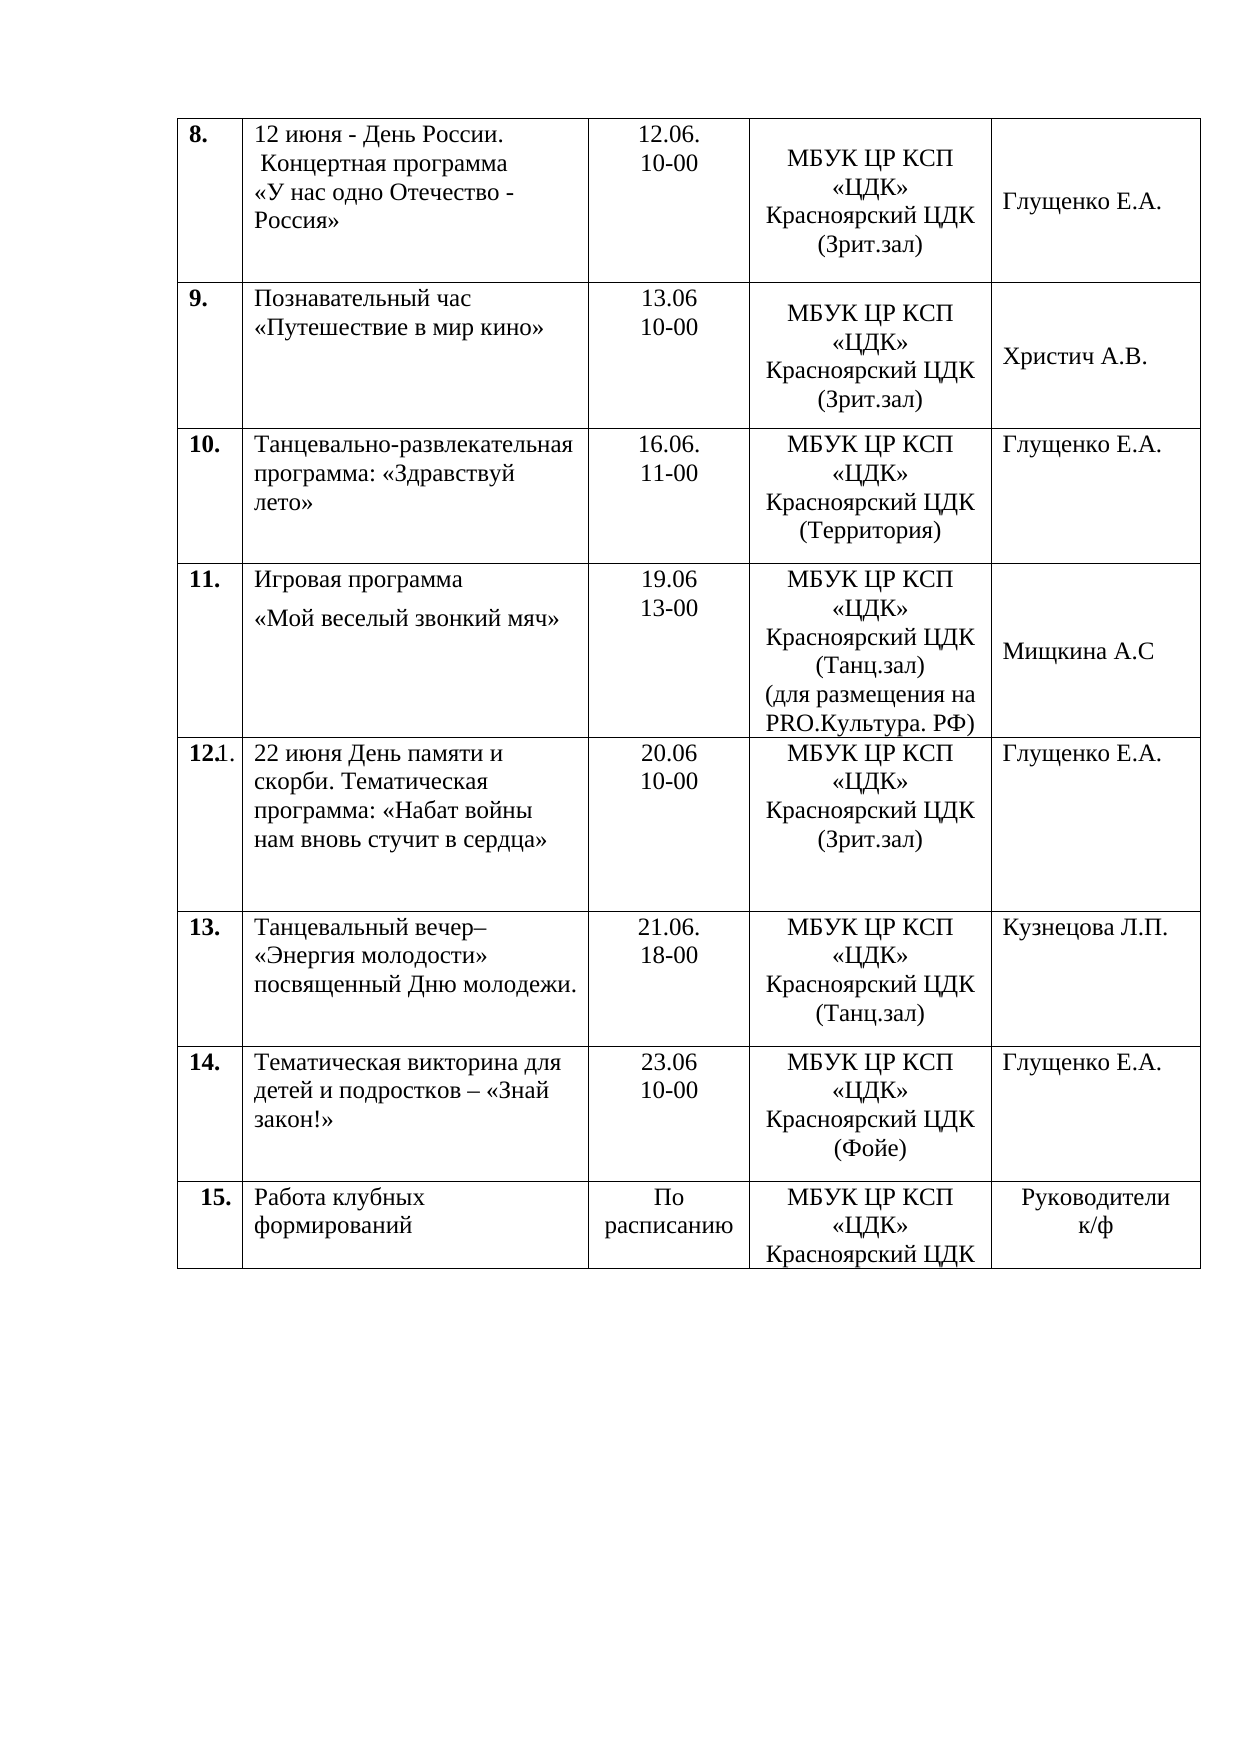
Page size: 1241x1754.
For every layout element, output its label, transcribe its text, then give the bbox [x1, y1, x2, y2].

table_cell Кузнецова Л.П. [992, 912, 1200, 1046]
table_cell МБУК ЦР КСП «ЦДК» Красноярский ЦДК (Территория) [750, 429, 991, 563]
table_cell МБУК ЦР КСП «ЦДК» Красноярский ЦДК (Зрит.зал) [750, 283, 991, 428]
table_cell Мищкина А.С [992, 564, 1200, 737]
table_cell 12.06. 10-00 [589, 119, 749, 282]
table_cell 19.06 13-00 [589, 564, 749, 737]
table_cell МБУК ЦР КСП «ЦДК» Красноярский ЦДК (Танц.зал) (для размещения на PRO.Культура. РФ) [750, 564, 991, 737]
table_cell Глущенко Е.А. [992, 119, 1200, 282]
table_cell Глущенко Е.А. [992, 1047, 1200, 1181]
table_cell 13. [178, 912, 242, 1046]
table_cell Игровая программа «Мой веселый звонкий мяч» [243, 564, 588, 737]
table_cell Христич А.В. [992, 283, 1200, 428]
table_cell 10. [178, 429, 242, 563]
table_cell 9. [178, 283, 242, 428]
table_cell 20.06 10-00 [589, 738, 749, 911]
table_cell Танцевальный вечер– «Энергия молодости» посвященный Дню молодежи. [243, 912, 588, 1046]
table_cell 22 июня День памяти и скорби. Тематическая программа: «Набат войны нам вновь стучит в сердца» [243, 738, 588, 911]
table_cell МБУК ЦР КСП «ЦДК» Красноярский ЦДК (Зрит.зал) [750, 119, 991, 282]
table_cell 16.06. 11-00 [589, 429, 749, 563]
table_cell МБУК ЦР КСП «ЦДК» Красноярский ЦДК (Зрит.зал) [750, 738, 991, 911]
table_cell 23.06 10-00 [589, 1047, 749, 1181]
table_cell 15. [178, 1182, 242, 1268]
table_cell МБУК ЦР КСП «ЦДК» Красноярский ЦДК (Танц.зал) [750, 912, 991, 1046]
table_cell МБУК ЦР КСП «ЦДК» Красноярский ЦДК [750, 1182, 991, 1268]
table_cell МБУК ЦР КСП «ЦДК» Красноярский ЦДК (Фойе) [750, 1047, 991, 1181]
table_cell 12. [178, 738, 242, 911]
table_cell Глущенко Е.А. [992, 738, 1200, 911]
table_cell По расписанию [589, 1182, 749, 1268]
table_cell 13.06 10-00 [589, 283, 749, 428]
table_cell Глущенко Е.А. [992, 429, 1200, 563]
table_cell Работа клубных формирований [243, 1182, 588, 1268]
table_cell 12 июня - День России. Концертная программа «У нас одно Отечество - Россия» [243, 119, 588, 282]
table_cell 14. [178, 1047, 242, 1181]
table_cell Руководители к/ф [992, 1182, 1200, 1268]
table_cell 11. [178, 564, 242, 737]
table_cell Танцевально-развлекательная программа: «Здравствуй лето» [243, 429, 588, 563]
table_cell Тематическая викторина для детей и подростков – «Знай закон!» [243, 1047, 588, 1181]
table_cell 8. [178, 119, 242, 282]
table_cell Познавательный час «Путешествие в мир кино» [243, 283, 588, 428]
table_cell 21.06. 18-00 [589, 912, 749, 1046]
